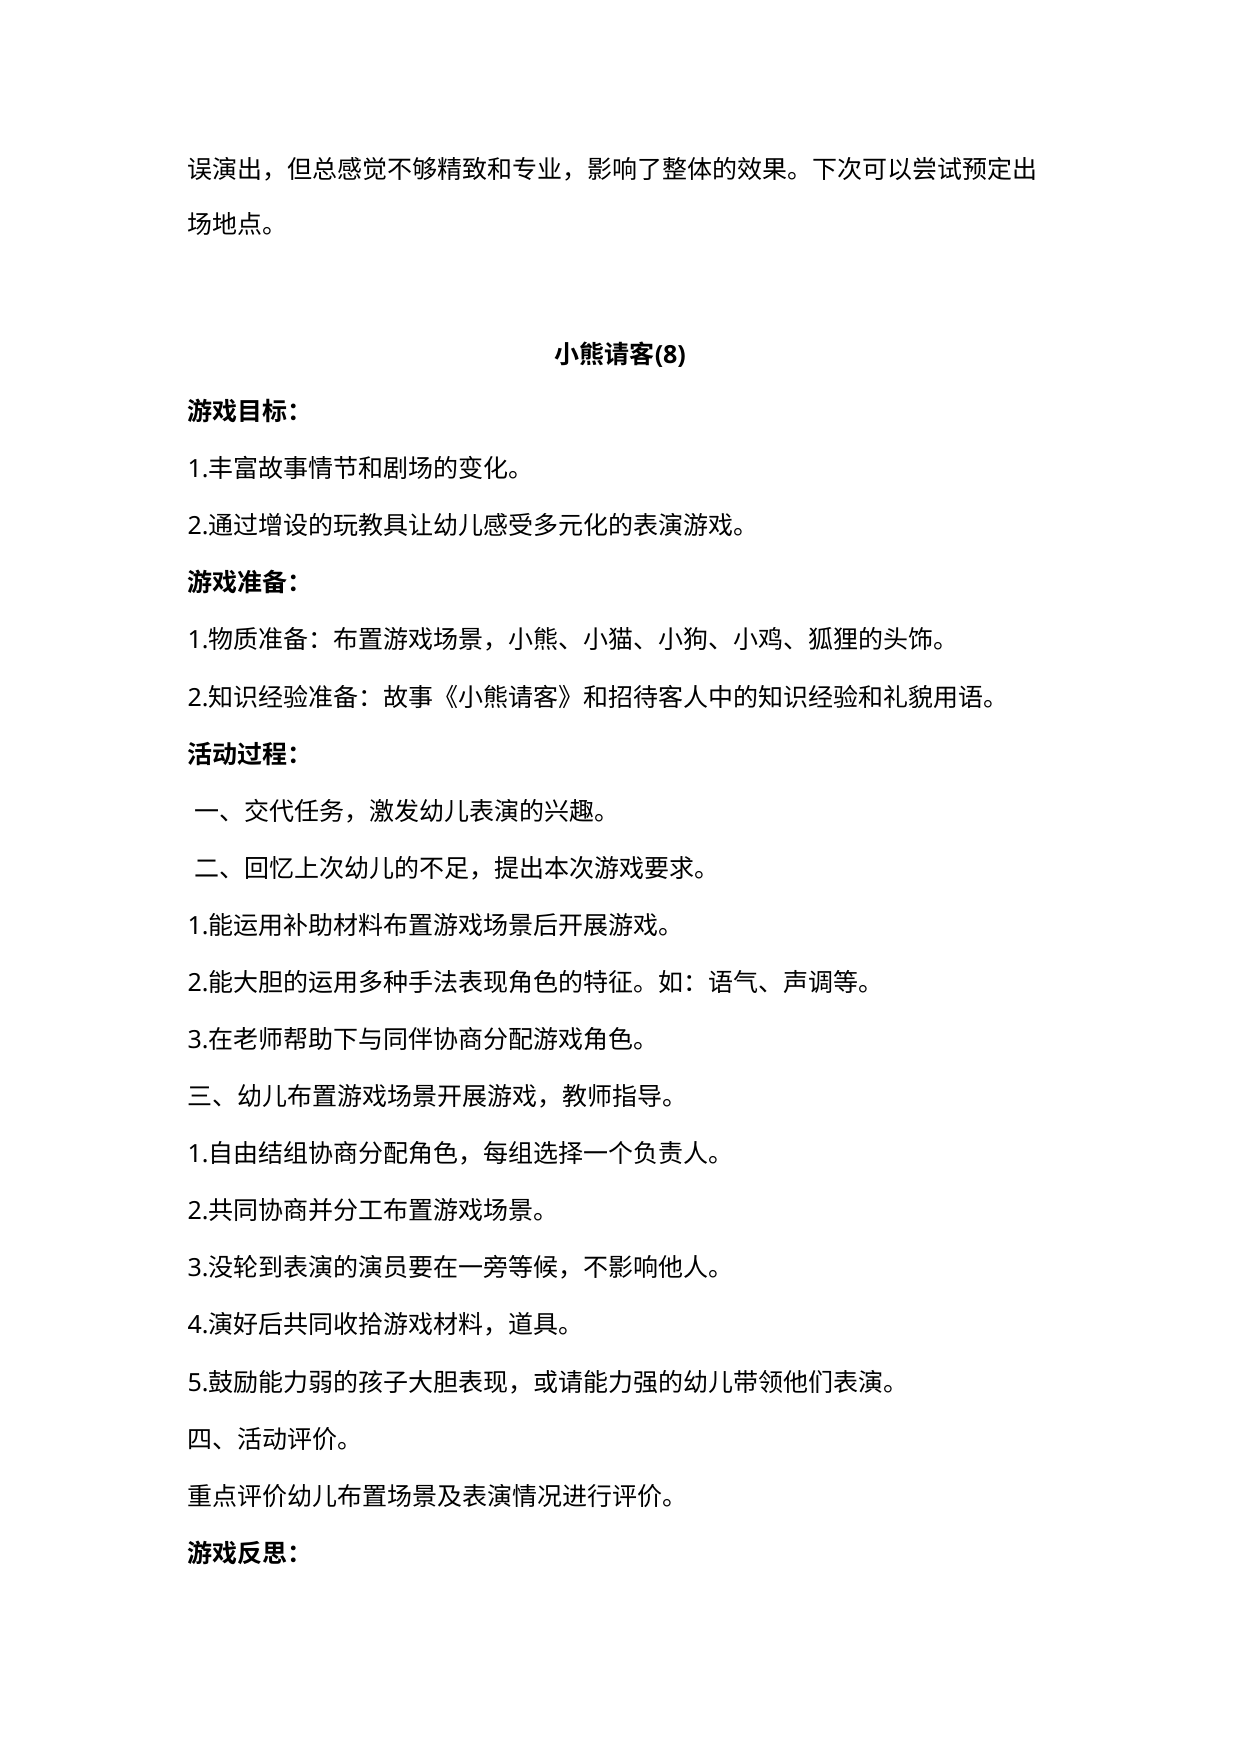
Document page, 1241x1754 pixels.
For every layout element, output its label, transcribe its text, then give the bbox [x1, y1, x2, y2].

text 2.能大胆的运用多种手法表现角色的特征。如：语气、声调等。 [187, 962, 1053, 999]
text 游戏目标： [187, 392, 1053, 428]
text 1.物质准备：布置游戏场景，小熊、小猫、小狗、小鸡、狐狸的头饰。 [187, 620, 1053, 656]
text 4.演好后共同收拾游戏材料，道具。 [187, 1305, 1053, 1341]
text 二、回忆上次幼儿的不足，提出本次游戏要求。 [187, 848, 1053, 884]
text 一、交代任务，激发幼儿表演的兴趣。 [187, 791, 1053, 827]
text 重点评价幼儿布置场景及表演情况进行评价。 [187, 1476, 1053, 1512]
text 2.知识经验准备：故事《小熊请客》和招待客人中的知识经验和礼貌用语。 [187, 677, 1053, 713]
text 3.在老师帮助下与同伴协商分配游戏角色。 [187, 1019, 1053, 1056]
text 2.通过增设的玩教具让幼儿感受多元化的表演游戏。 [187, 506, 1053, 542]
text 2.共同协商并分工布置游戏场景。 [187, 1191, 1053, 1227]
text 游戏准备： [187, 563, 1053, 599]
text 四、活动评价。 [187, 1419, 1053, 1455]
text 游戏反思： [187, 1533, 1053, 1569]
text 1.丰富故事情节和剧场的变化。 [187, 449, 1053, 485]
text 5.鼓励能力弱的孩子大胆表现，或请能力强的幼儿带领他们表演。 [187, 1362, 1053, 1398]
text 1.自由结组协商分配角色，每组选择一个负责人。 [187, 1134, 1053, 1170]
text 小熊请客(8) [187, 334, 1053, 371]
text 3.没轮到表演的演员要在一旁等候，不影响他人。 [187, 1248, 1053, 1284]
text 1.能运用补助材料布置游戏场景后开展游戏。 [187, 905, 1053, 942]
text 三、幼儿布置游戏场景开展游戏，教师指导。 [187, 1077, 1053, 1113]
text 活动过程： [187, 734, 1053, 770]
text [187, 150, 1053, 241]
